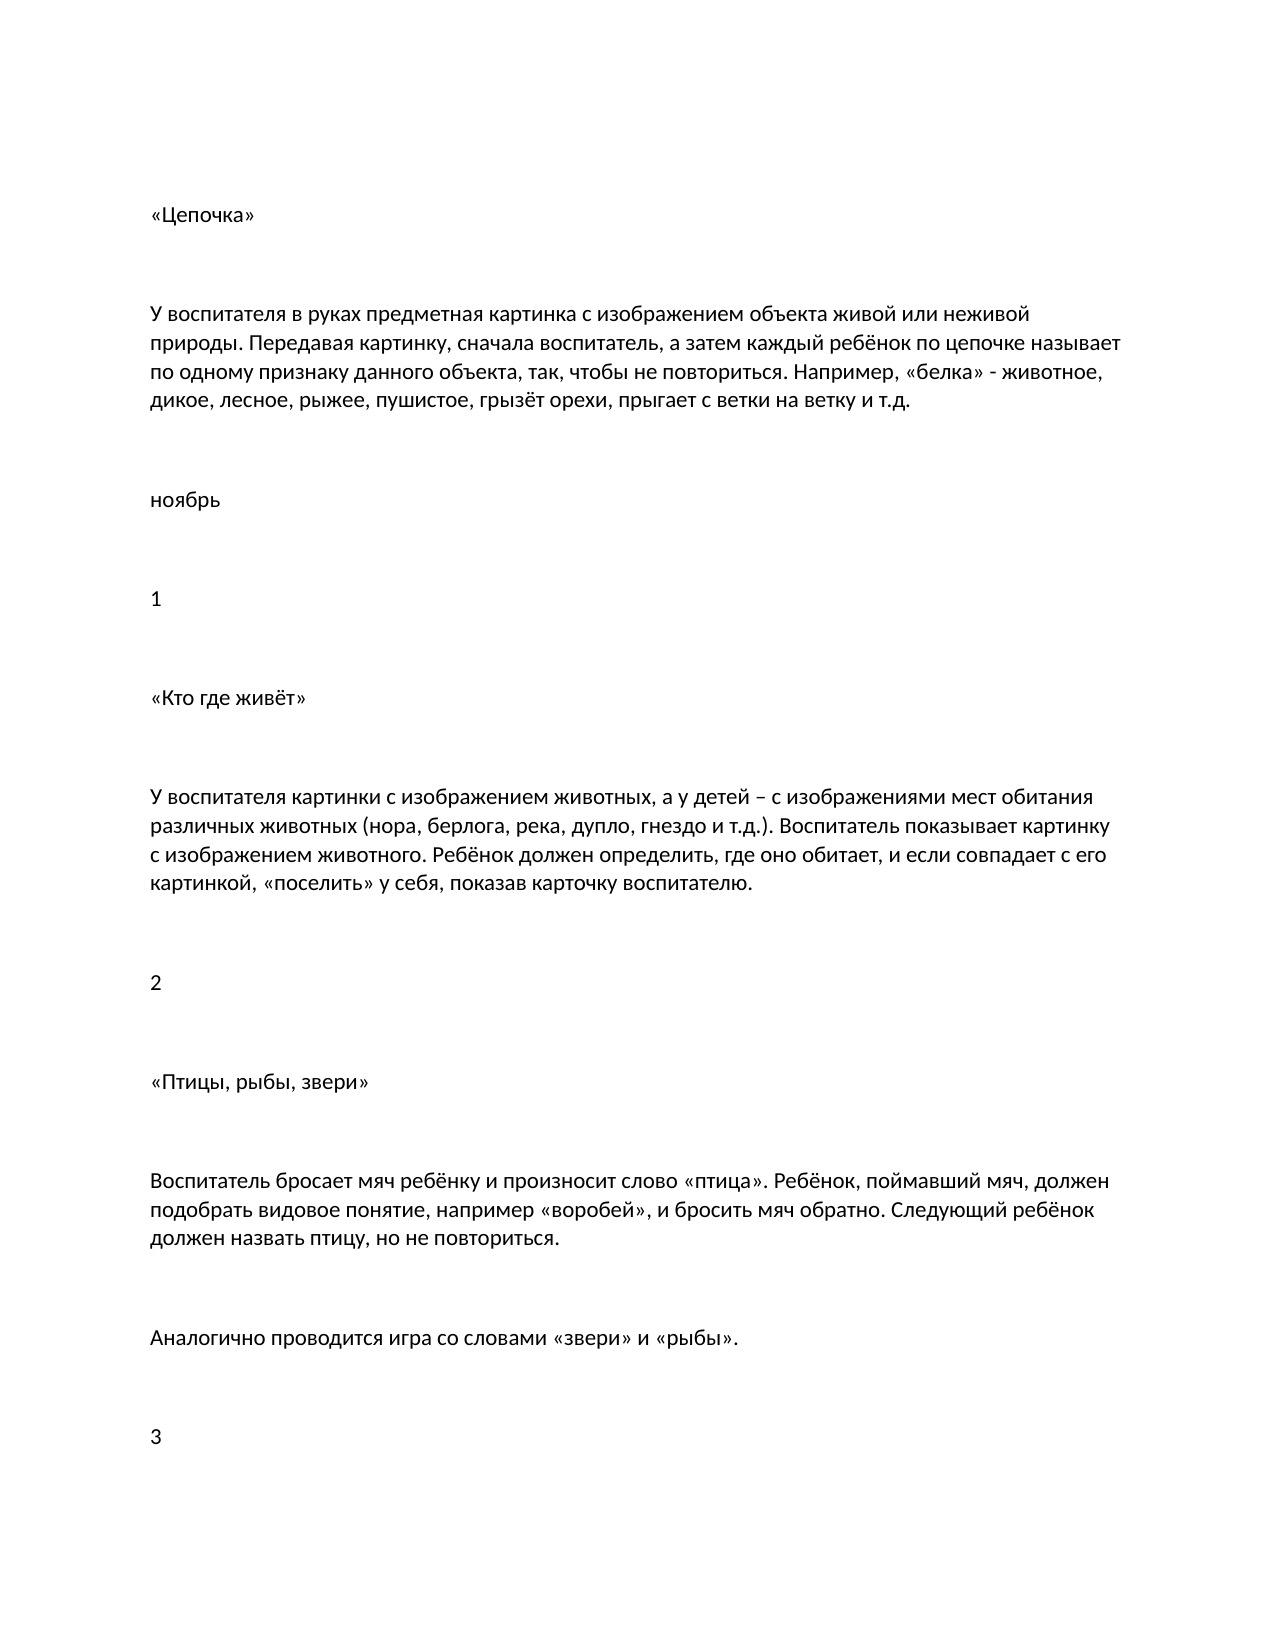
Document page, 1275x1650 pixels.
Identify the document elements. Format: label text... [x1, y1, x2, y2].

text Аналогично проводится игра со словами «звери» и «рыбы». [150, 1322, 1125, 1351]
text «Птицы, рыбы, звери» [150, 1066, 1125, 1095]
text «Цепочка» [150, 199, 1125, 228]
text Воспитатель бросает мяч ребёнку и произносит слово «птица». Ребёнок, поймавший мяч, должен подобрать видовое понятие, например «воробей», и бросить мяч обратно. Следующий ребёнок должен назвать птицу, но не повториться. [150, 1165, 1125, 1252]
text У воспитателя картинки с изображением животных, а у детей – с изображениями мест обитания различных животных (нора, берлога, река, дупло, гнездо и т.д.). Воспитатель показывает картинку с изображением животного. Ребёнок должен определить, где оно обитает, и если совпадает с его картинкой, «поселить» у себя, показав карточку воспитателю. [150, 782, 1125, 897]
text «Кто где живёт» [150, 682, 1125, 711]
text У воспитателя в руках предметная картинка с изображением объекта живой или неживой природы. Передавая картинку, сначала воспитатель, а затем каждый ребёнок по цепочке называет по одному признаку данного объекта, так, чтобы не повториться. Например, «белка» - животное, дикое, лесное, рыжее, пушистое, грызёт орехи, прыгает с ветки на ветку и т.д. [150, 299, 1125, 414]
text 1 [150, 583, 1125, 612]
text 3 [150, 1421, 1125, 1450]
text ноябрь [150, 484, 1125, 513]
text 2 [150, 967, 1125, 996]
